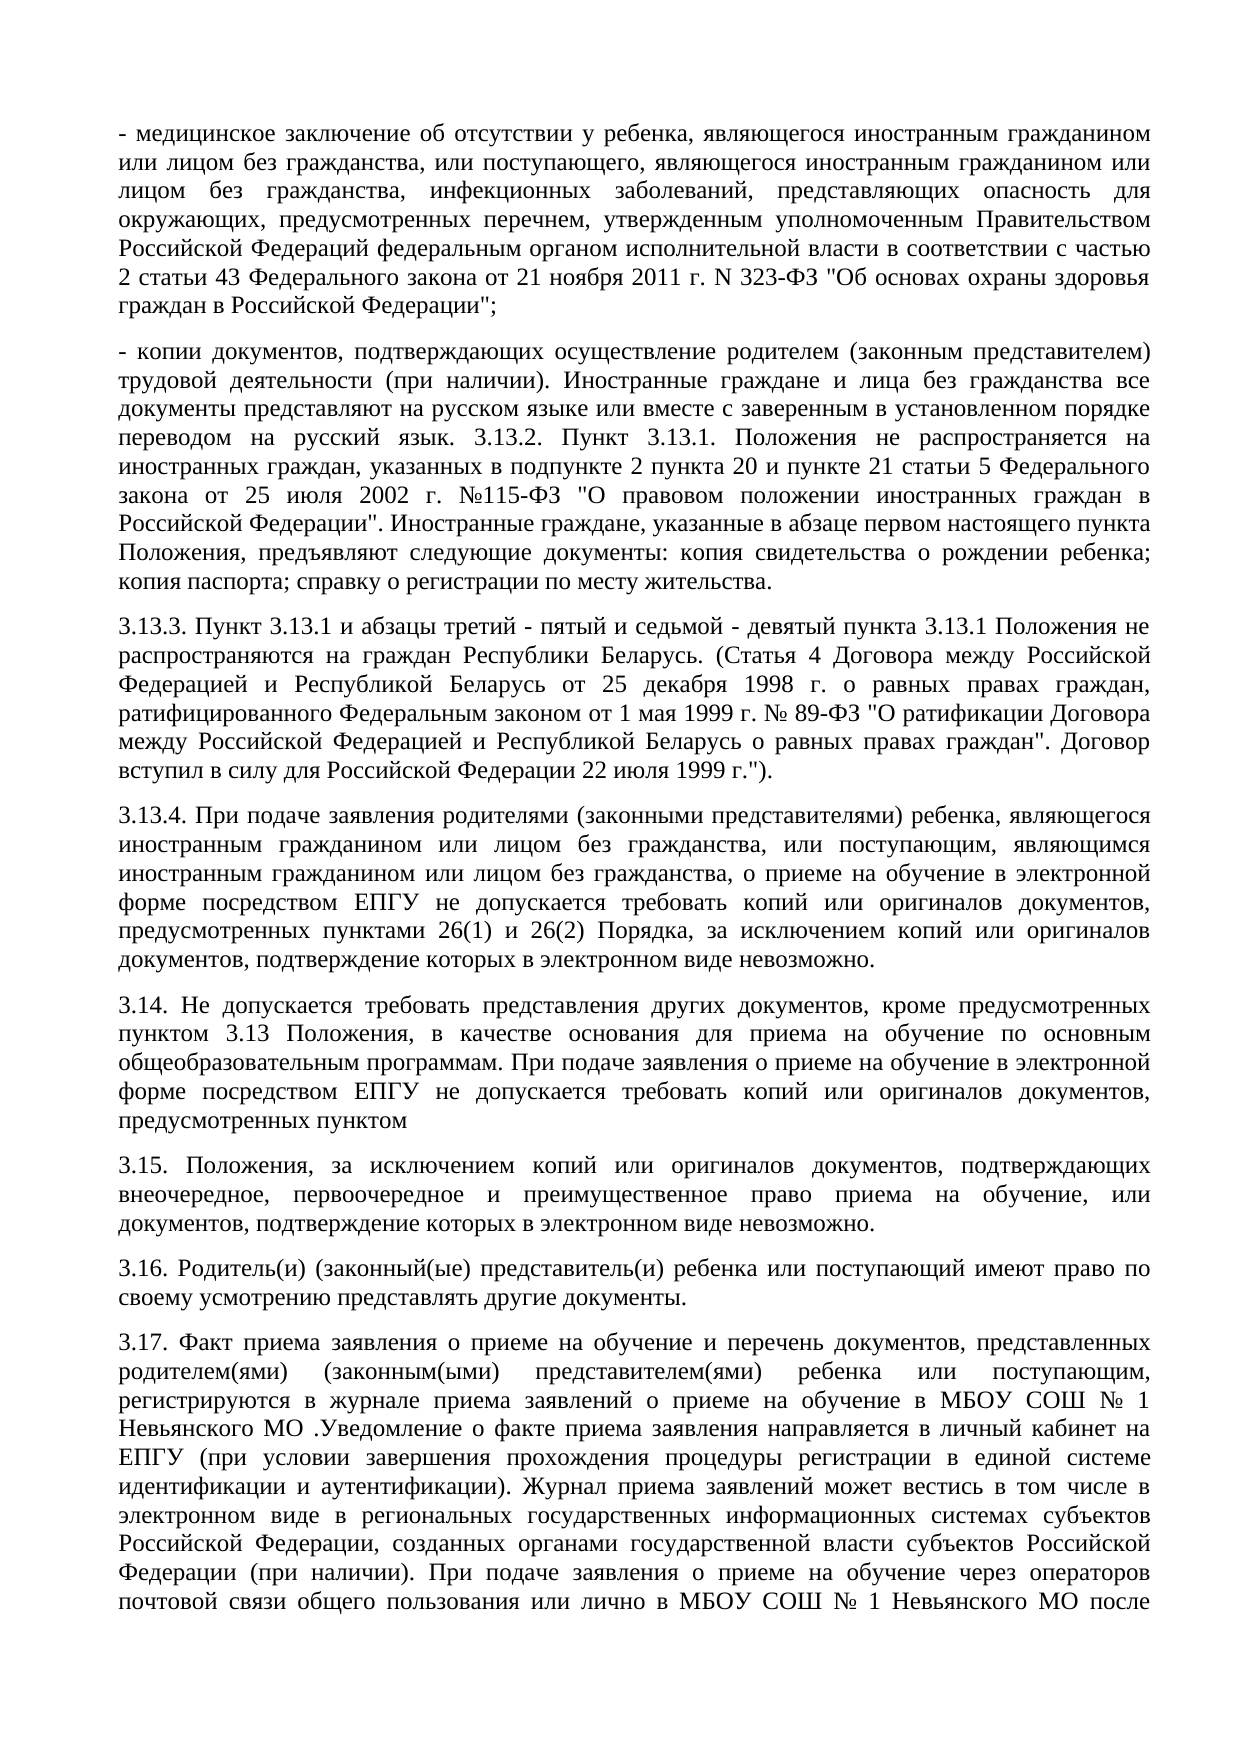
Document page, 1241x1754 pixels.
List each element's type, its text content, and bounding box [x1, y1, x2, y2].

text - медицинское заключение об отсутствии у ребенка, являющегося иностранным гражданином или лицом без гражданства, или поступающего, являющегося иностранным гражданином или лицом без гражданства, инфекционных заболеваний, представляющих опасность для окружающих, предусмотренных перечнем, утвержденным уполномоченным Правительством Российской Федераций федеральным органом исполнительной власти в соответствии с частью 2 статьи 43 Федерального закона от 21 ноября 2011 г. N 323-ФЗ "Об основах охраны здоровья граждан в Российской Федерации"; [118, 118, 1152, 319]
text 3.14. Не допускается требовать представления других документов, кроме предусмотренных пунктом 3.13 Положения, в качестве основания для приема на обучение по основным общеобразовательным программам. При подаче заявления о приеме на обучение в электронной форме посредством ЕПГУ не допускается требовать копий или оригиналов документов, предусмотренных пунктом [118, 990, 1152, 1133]
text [118, 1327, 1152, 1615]
text 3.15. Положения, за исключением копий или оригиналов документов, подтверждающих внеочередное, первоочередное и преимущественное право приема на обучение, или документов, подтверждение которых в электронном виде невозможно. [118, 1150, 1152, 1236]
text 3.16. Родитель(и) (законный(ые) представитель(и) ребенка или поступающий имеют право по своему усмотрению представлять другие документы. [118, 1253, 1152, 1311]
text 3.13.3. Пункт 3.13.1 и абзацы третий - пятый и седьмой - девятый пункта 3.13.1 Положения не распространяются на граждан Республики Беларусь. (Статья 4 Договора между Российской Федерацией и Республикой Беларусь от 25 декабря 1998 г. о равных правах граждан, ратифицированного Федеральным законом от 1 мая 1999 г. № 89-ФЗ "О ратификации Договора между Российской Федерацией и Республикой Беларусь о равных правах граждан". Договор вступил в силу для Российской Федерации 22 июля 1999 г."). [118, 611, 1152, 784]
text - копии документов, подтверждающих осуществление родителем (законным представителем) трудовой деятельности (при наличии). Иностранные граждане и лица без гражданства все документы представляют на русском языке или вместе с заверенным в установленном порядке переводом на русский язык. 3.13.2. Пункт 3.13.1. Положения не распространяется на иностранных граждан, указанных в подпункте 2 пункта 20 и пункте 21 статьи 5 Федерального закона от 25 июля 2002 г. №115-ФЗ "О правовом положении иностранных граждан в Российской Федерации". Иностранные граждане, указанные в абзаце первом настоящего пункта Положения, предъявляют следующие документы: копия свидетельства о рождении ребенка; копия паспорта; справку о регистрации по месту жительства. [118, 336, 1152, 595]
text 3.13.4. При подаче заявления родителями (законными представителями) ребенка, являющегося иностранным гражданином или лицом без гражданства, или поступающим, являющимся иностранным гражданином или лицом без гражданства, о приеме на обучение в электронной форме посредством ЕПГУ не допускается требовать копий или оригиналов документов, предусмотренных пунктами 26(1) и 26(2) Порядка, за исключением копий или оригиналов документов, подтверждение которых в электронном виде невозможно. [118, 801, 1152, 973]
